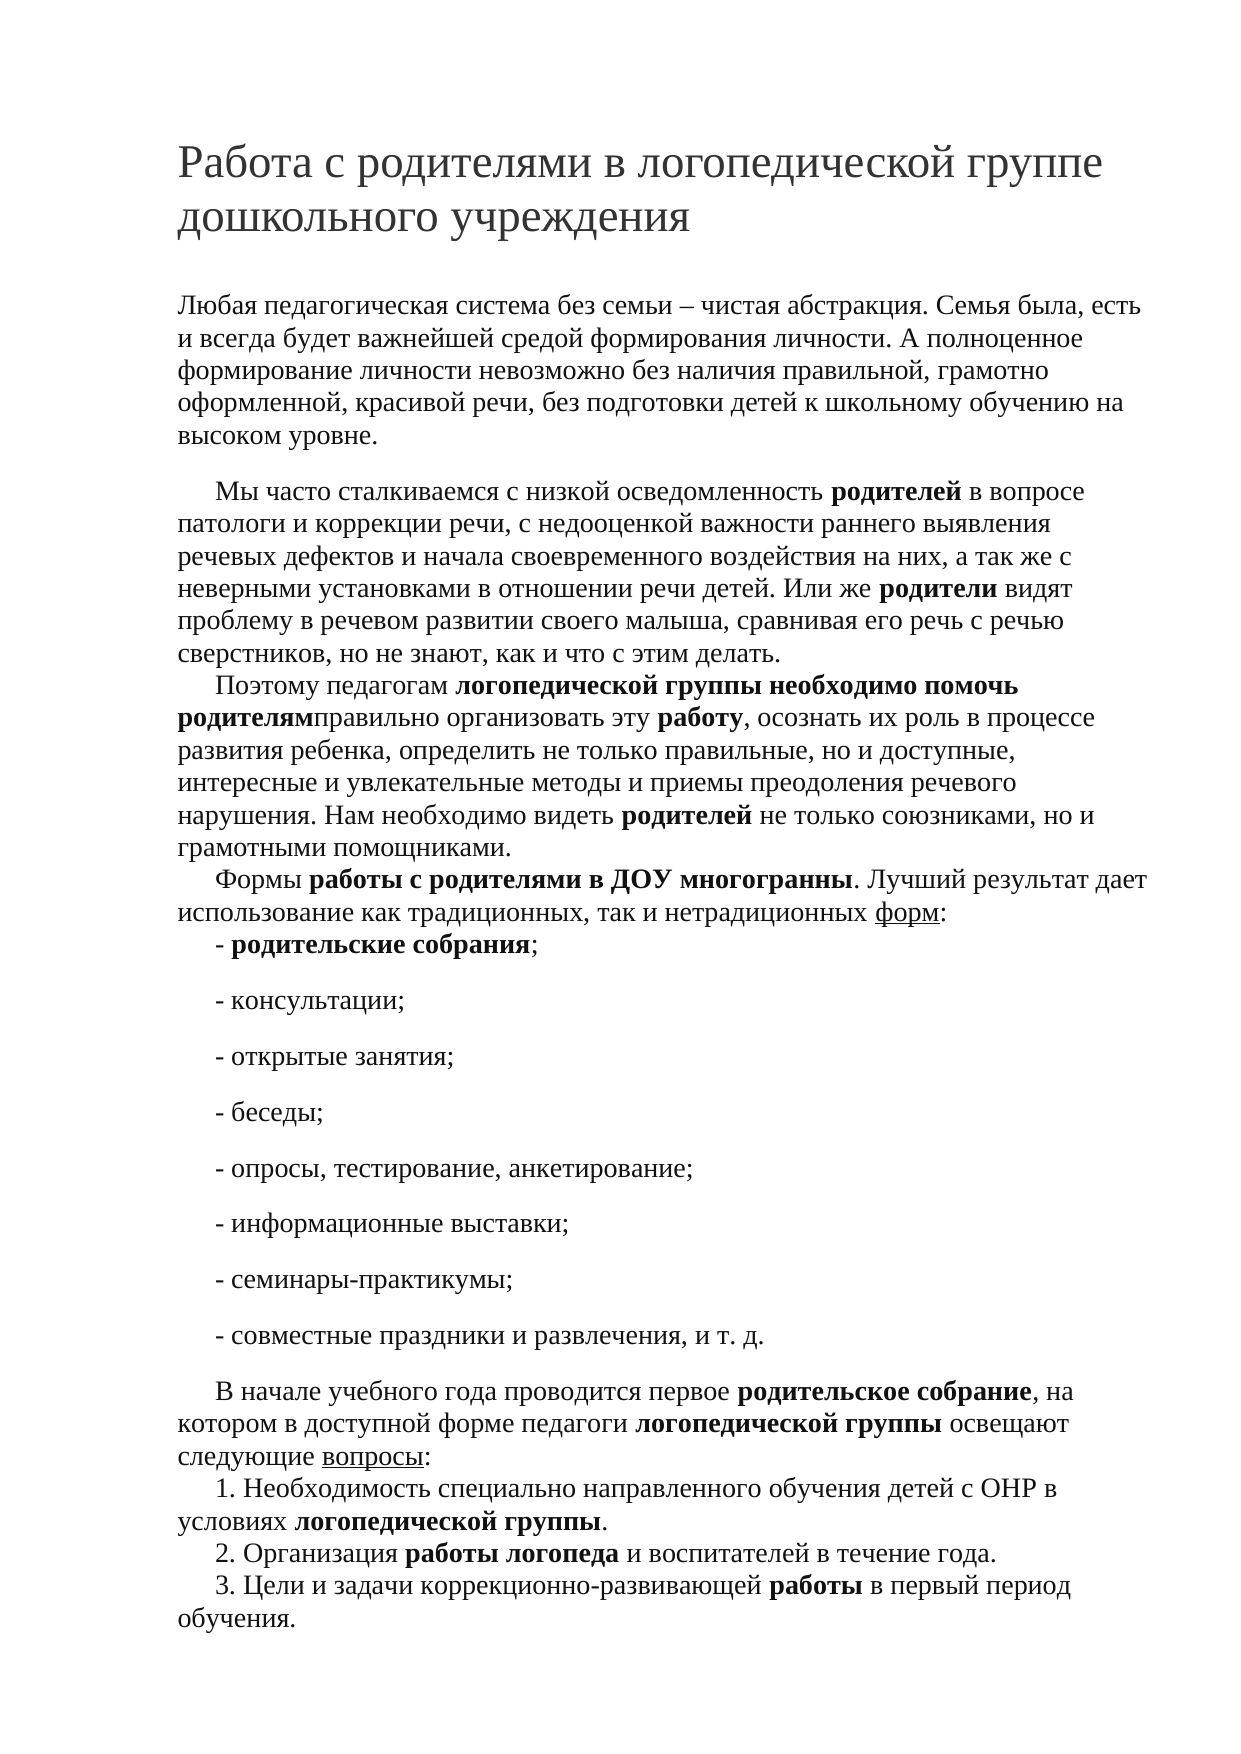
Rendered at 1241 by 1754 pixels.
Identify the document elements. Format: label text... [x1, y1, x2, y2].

text - совместные праздники и развлечения, и т. д. [177, 1318, 1152, 1351]
text - открытые занятия; [177, 1039, 1152, 1071]
text - семинары-практикумы; [177, 1262, 1152, 1295]
text Любая педагогическая система без семьи – чистая абстракция. Семья была, есть и всегда будет важнейшей средой формирования личности. А полноценное формирование личности невозможно без наличия правильной, грамотно оформленной, красивой речи, без подготовки детей к школьному обучению на высоком уровне. [177, 288, 1152, 450]
text Мы часто сталкиваемся с низкой осведомленность родителей в вопросе патологи и коррекции речи, с недооценкой важности раннего выявления речевых дефектов и начала своевременного воздействия на них, а так же с неверными установками в отношении речи детей. Или же родители видят проблему в речевом развитии своего малыша, сравнивая его речь с речью сверстников, но не знают, как и что с этим делать. [177, 474, 1152, 668]
text - опросы, тестирование, анкетирование; [177, 1151, 1152, 1183]
text - родительские собрания; [177, 927, 1152, 960]
text Поэтому педагогам логопедической группы необходимо помочь родителямправильно организовать эту работу, осознать их роль в процессе развития ребенка, определить не только правильные, но и доступные, интересные и увлекательные методы и приемы преодоления речевого нарушения. Нам необходимо видеть родителей не только союзниками, но и грамотными помощниками. [177, 668, 1152, 862]
text 3. Цели и задачи коррекционно-развивающей работы в первый период обучения. [177, 1568, 1152, 1633]
text - беседы; [177, 1095, 1152, 1127]
text В начале учебного года проводится первое родительское собрание, на котором в доступной форме педагоги логопедической группы освещают следующие вопросы: [177, 1374, 1152, 1471]
text - информационные выставки; [177, 1206, 1152, 1239]
text 2. Организация работы логопеда и воспитателей в течение года. [177, 1536, 1152, 1568]
text 1. Необходимость специально направленного обучения детей с ОНР в условиях логопедической группы. [177, 1471, 1152, 1536]
text Работа с родителями в логопедической группе дошкольного учреждения [177, 134, 1152, 241]
text Формы работы с родителями в ДОУ многогранны. Лучший результат дает использование как традиционных, так и нетрадиционных форм: [177, 862, 1152, 927]
text - консультации; [177, 983, 1152, 1016]
